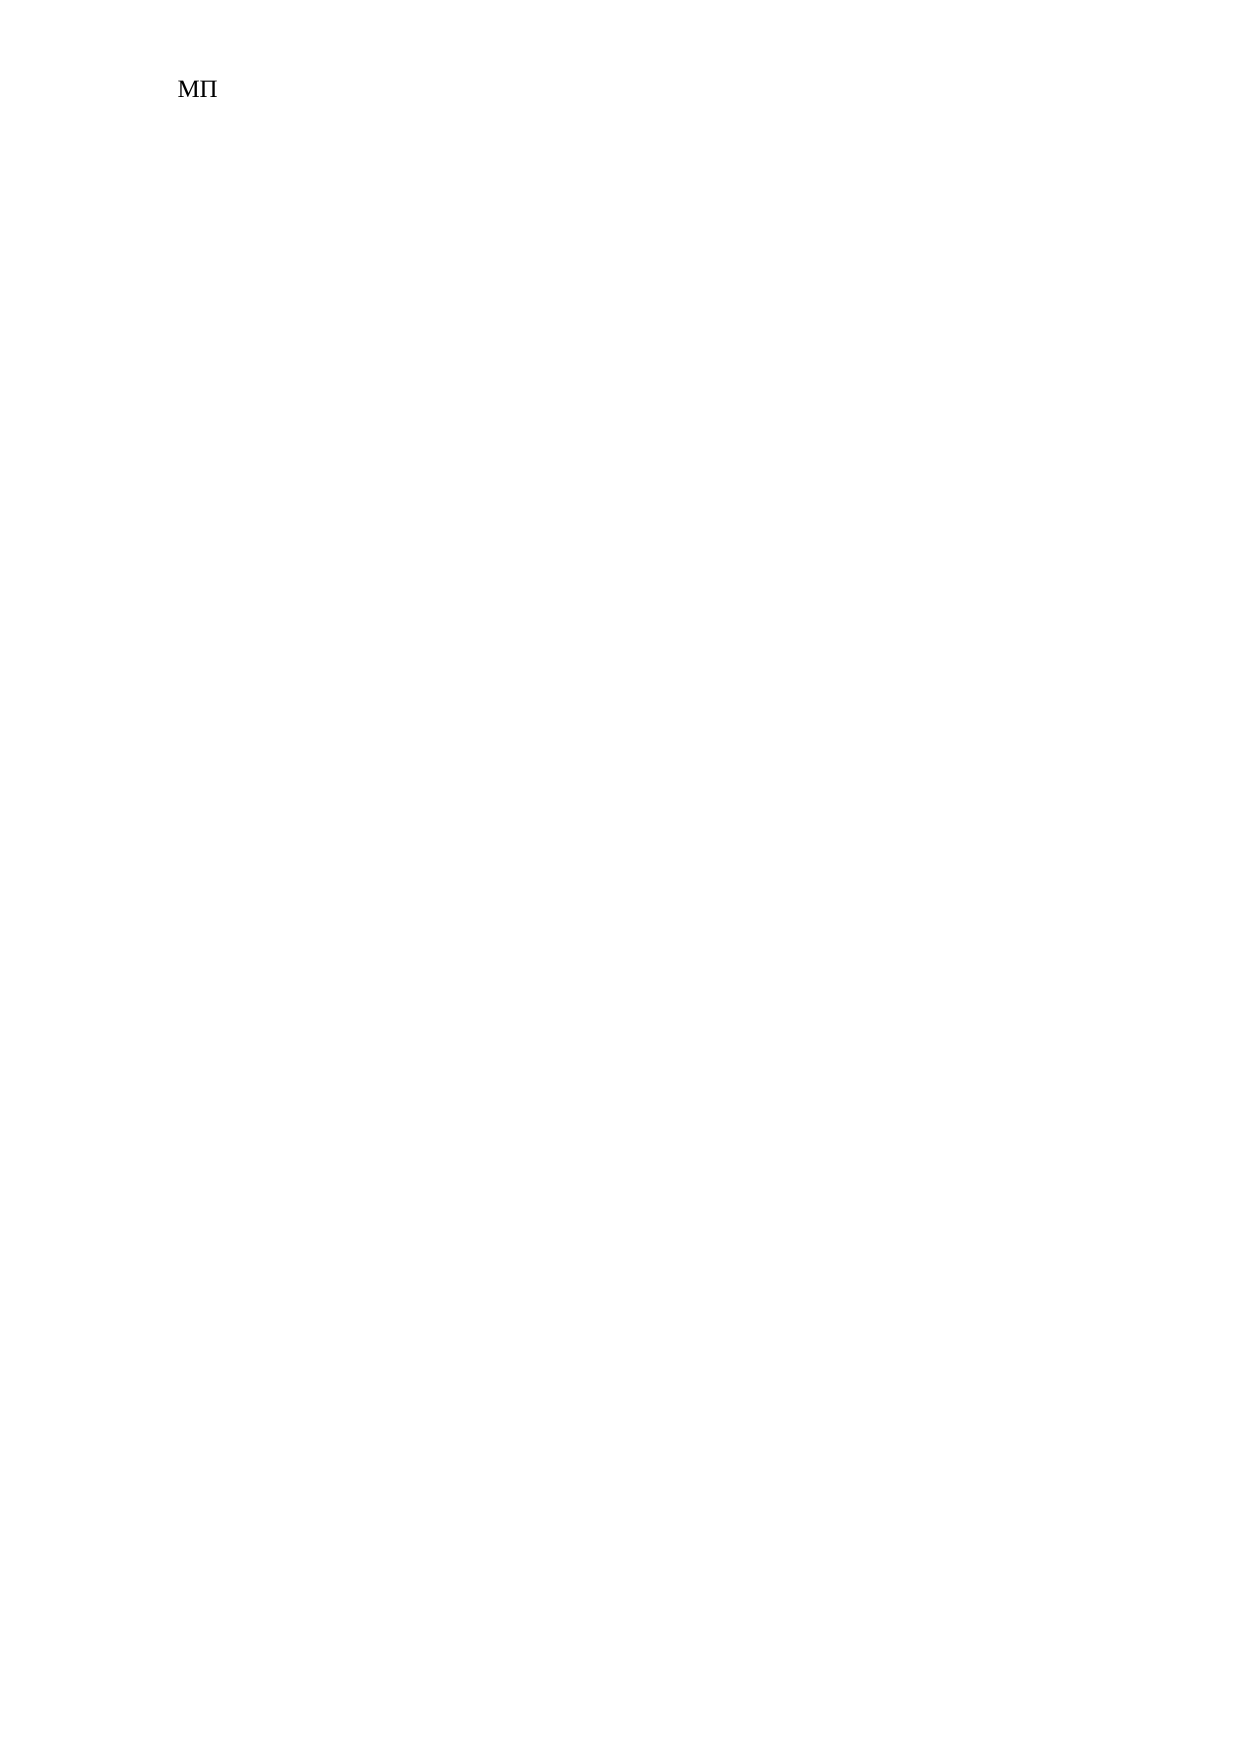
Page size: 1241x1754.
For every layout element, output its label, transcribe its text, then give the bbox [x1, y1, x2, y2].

text МП [177, 74, 1152, 103]
